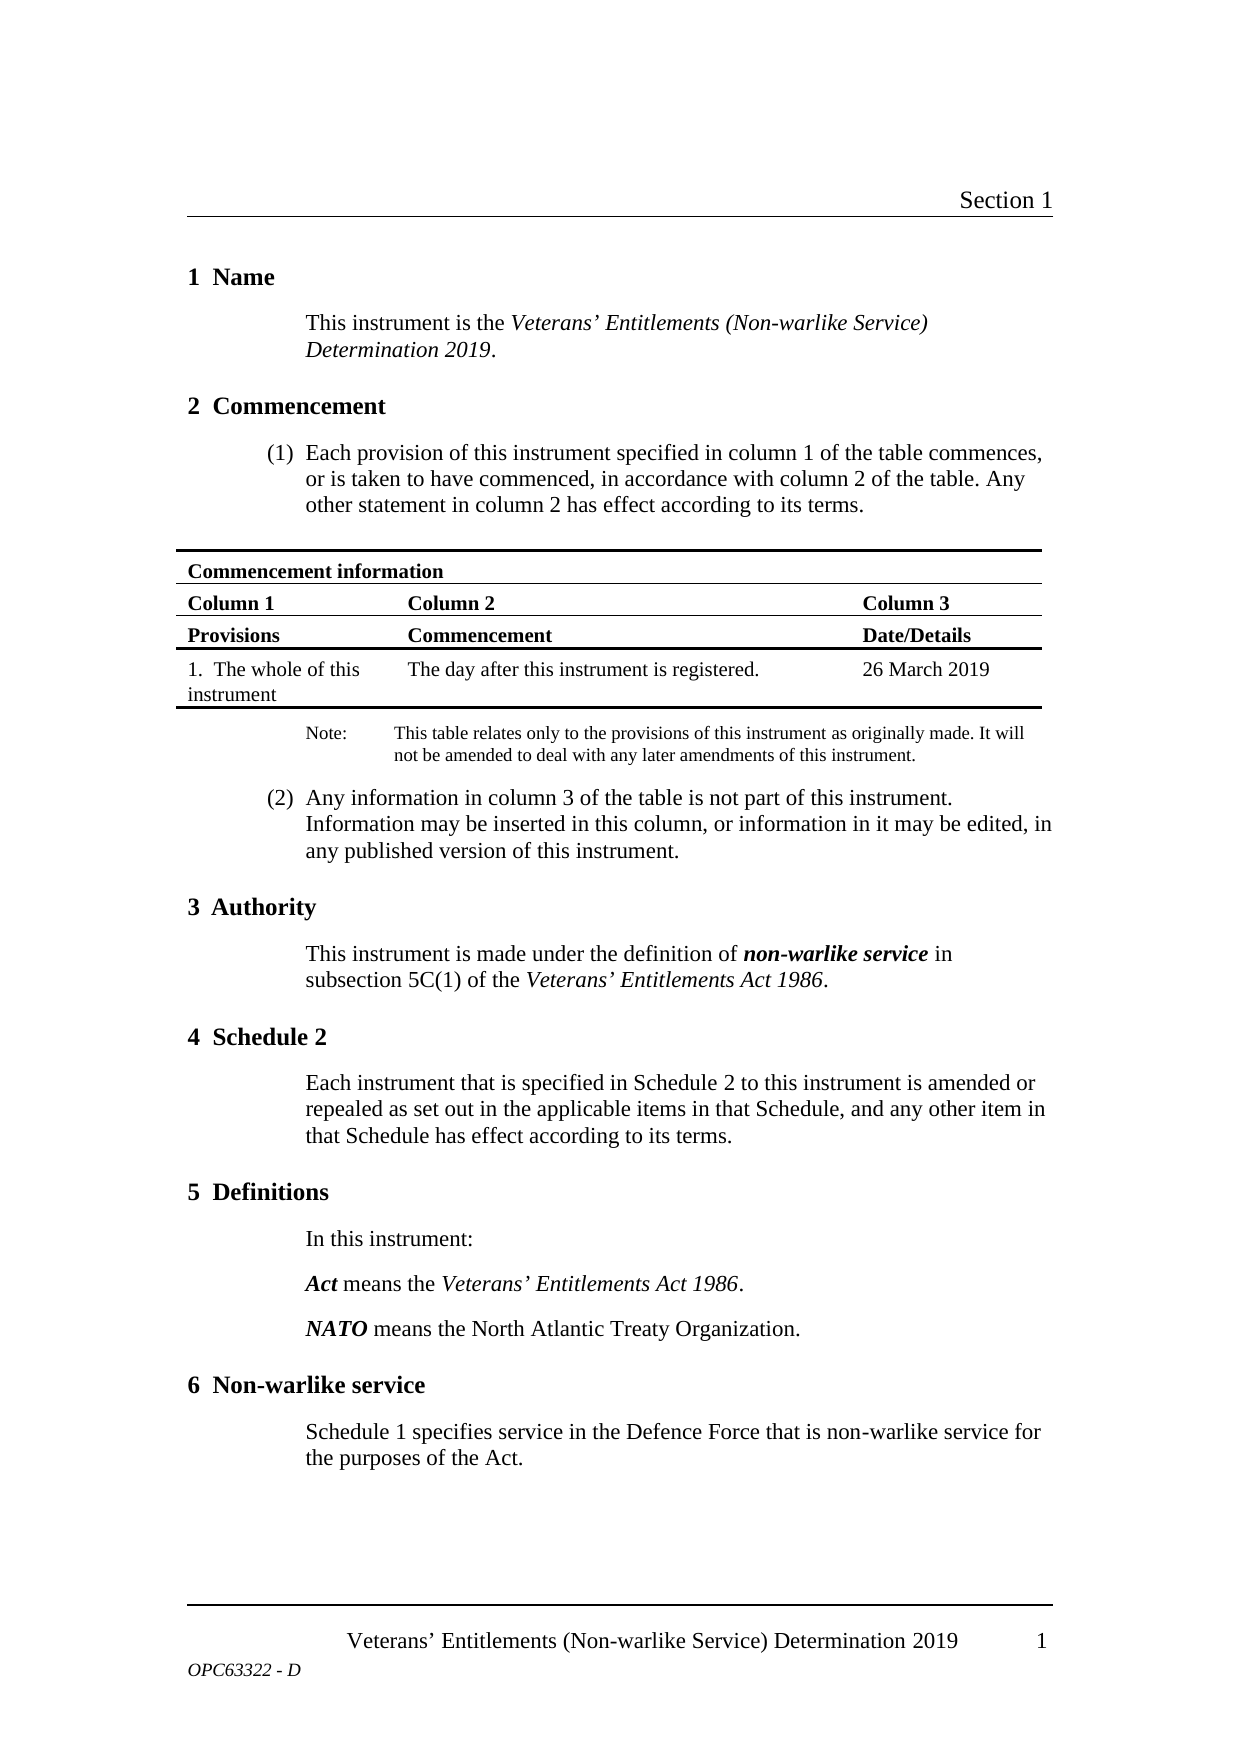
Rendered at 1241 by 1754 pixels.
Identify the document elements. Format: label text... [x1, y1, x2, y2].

table_cell Column 1 [176, 584, 396, 615]
text 6 Non-warlike service [187, 1371, 1053, 1399]
text 2 Commencement [187, 391, 1053, 420]
text (2) Any information in column 3 of the table is not part of this instrument. Information may be inserted in this column, or information in it may be edited, in any published version of this instrument. [187, 784, 1053, 863]
text Note: This table relates only to the provisions of this instrument as originally made. It will not be amended to deal with any later amendments of this instrument. [305, 722, 1053, 765]
text (1) Each provision of this instrument specified in column 1 of the table commences, or is taken to have commenced, in accordance with column 2 of the table. Any other statement in column 2 has effect according to its terms. [187, 439, 1053, 518]
table_cell Date/Details [851, 616, 1042, 647]
table_cell 1. The whole of this instrument [176, 650, 396, 706]
text Schedule 1 specifies service in the Defence Force that is non-warlike service for the purposes of the Act. [187, 1418, 1053, 1471]
text In this instrument: [187, 1225, 1053, 1251]
table_cell Column 2 [396, 584, 851, 615]
text 1 Name [187, 262, 1053, 291]
text NATO means the North Atlantic Treaty Organization. [305, 1315, 1053, 1341]
table_cell 26 March 2019 [851, 650, 1042, 706]
table_cell Column 3 [851, 584, 1042, 615]
text 3 Authority [187, 892, 1053, 921]
table_cell Provisions [176, 616, 396, 647]
text 4 Schedule 2 [187, 1022, 1053, 1050]
text This instrument is the Veterans’ Entitlements (Non-warlike Service) Determination 2019. [187, 309, 1053, 362]
table_header Commencement information [176, 552, 1042, 583]
table_cell The day after this instrument is registered. [396, 650, 851, 706]
text Each instrument that is specified in Schedule 2 to this instrument is amended or repealed as set out in the applicable items in that Schedule, and any other item in that Schedule has effect according to its terms. [187, 1069, 1053, 1148]
table_cell Commencement [396, 616, 851, 647]
text This instrument is made under the definition of non-warlike service in subsection 5C(1) of the Veterans’ Entitlements Act 1986. [187, 940, 1053, 992]
text 5 Definitions [187, 1177, 1053, 1206]
text Act means the Veterans’ Entitlements Act 1986. [305, 1270, 1053, 1296]
